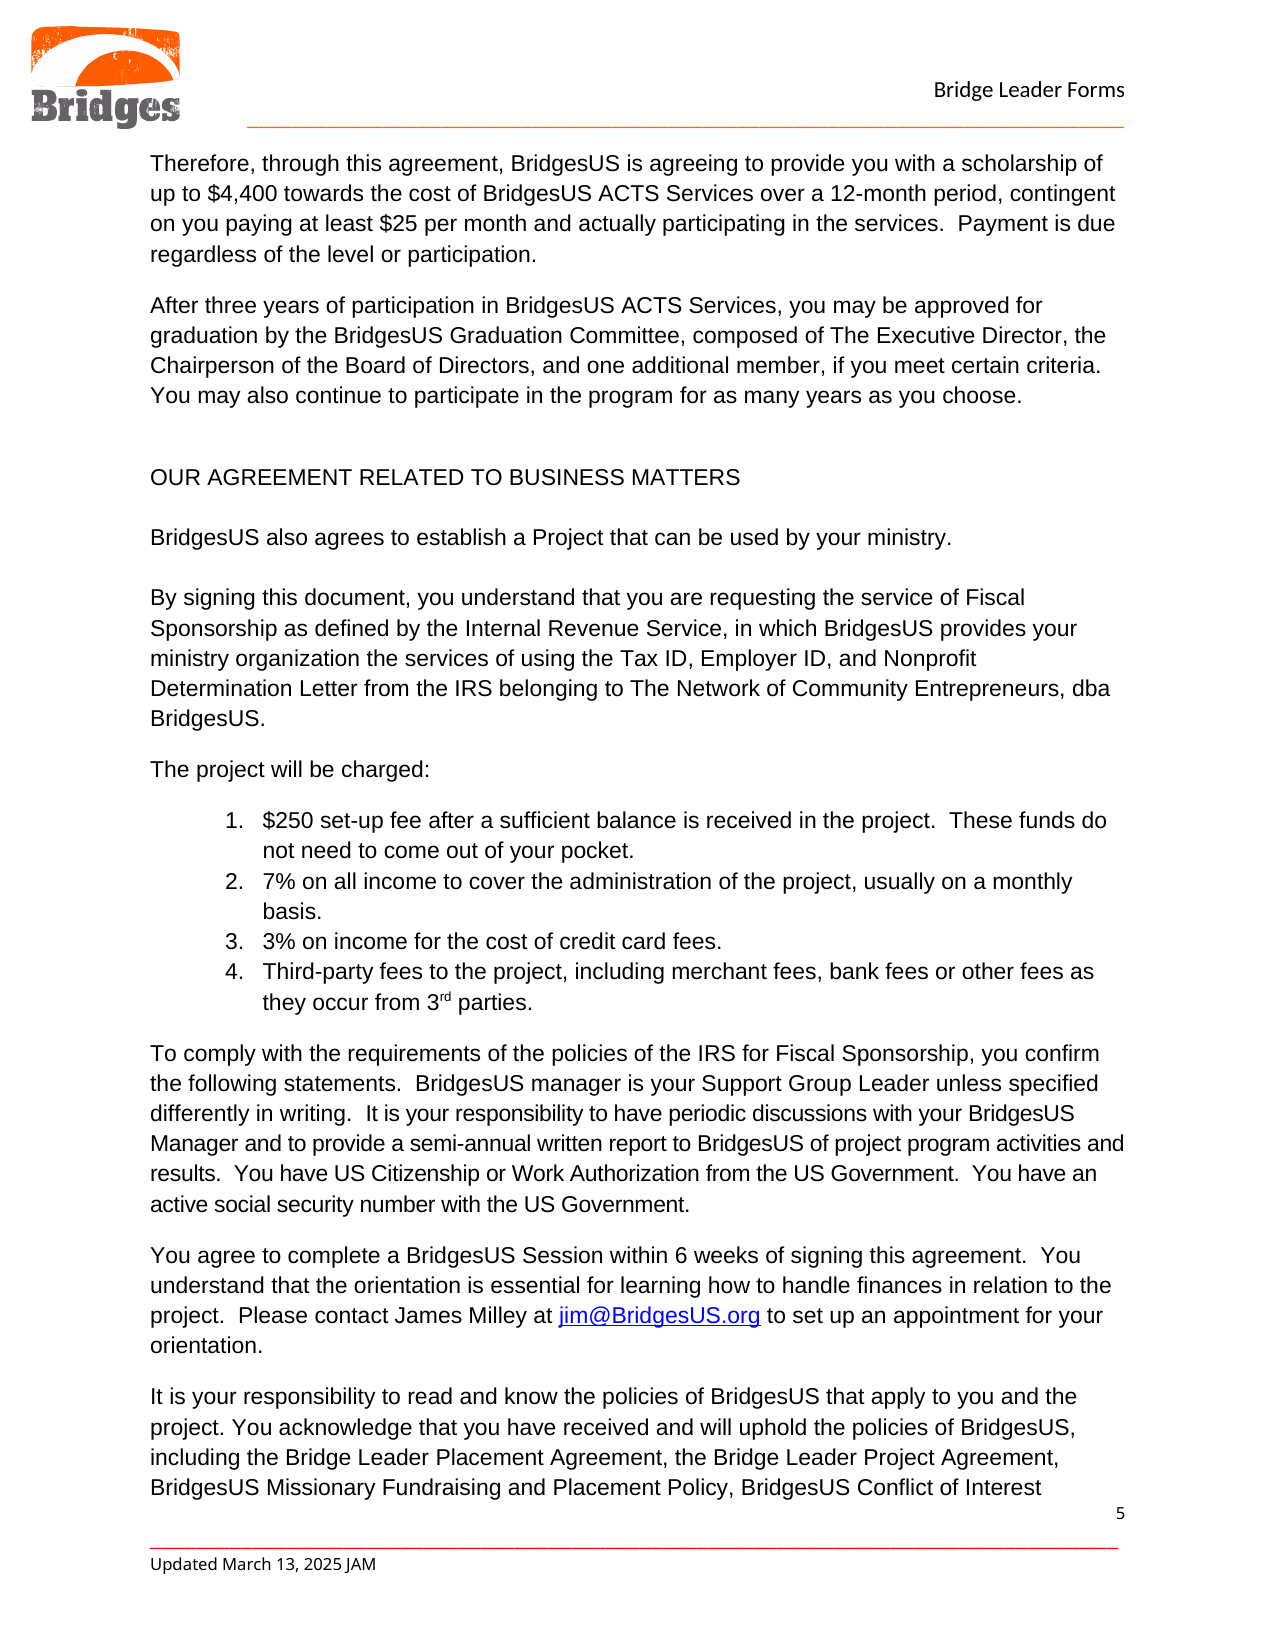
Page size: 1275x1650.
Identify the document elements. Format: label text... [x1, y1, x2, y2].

list Third-party fees to the project, including merchant fees, bank fees or other fees as they occur from 3rd parties. [225, 958, 1125, 1015]
text BridgesUS also agrees to establish a Project that can be used by your ministry. [150, 524, 1125, 550]
text After three years of participation in BridgesUS ACTS Services, you may be approved for graduation by the BridgesUS Graduation Committee, composed of The Executive Director, the Chairperson of the Board of Directors, and one additional member, if you meet certain criteria. You may also continue to participate in the program for as many years as you choose. [150, 292, 1125, 409]
text You agree to complete a BridgesUS Session within 6 weeks of signing this agreement. You understand that the orientation is essential for learning how to handle finances in relation to the project. Please contact James Milley at jim@BridgesUS.org to set up an appointment for your orientation. [150, 1242, 1125, 1359]
list 7% on all income to cover the administration of the project, usually on a monthly basis. [225, 868, 1125, 924]
text By signing this document, you understand that you are requesting the service of Fiscal Sponsorship as defined by the Internal Revenue Service, in which BridgesUS provides your ministry organization the services of using the Tax ID, Employer ID, and Nonprofit Determination Letter from the IRS belonging to The Network of Community Entrepreneurs, dba BridgesUS. [150, 584, 1125, 732]
text To comply with the requirements of the policies of the IRS for Fiscal Sponsorship, you confirm the following statements. BridgesUS manager is your Support Group Leader unless specified differently in writing. It is your responsibility to have periodic discussions with your BridgesUS Manager and to provide a semi-annual written report to BridgesUS of project program activities and results. You have US Citizenship or Work Authorization from the US Government. You have an active social security number with the US Government. [150, 1039, 1125, 1217]
text The project will be charged: [150, 756, 1125, 783]
list $250 set-up fee after a sufficient balance is received in the project. These funds do not need to come out of your pocket. [225, 807, 1125, 864]
text OUR AGREEMENT RELATED TO BUSINESS MATTERS [150, 463, 1125, 490]
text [150, 1383, 1125, 1500]
picture [31, 26, 180, 129]
text Therefore, through this agreement, BridgesUS is agreeing to provide you with a scholarship of up to $4,400 towards the cost of BridgesUS ACTS Services over a 12-month period, contingent on you paying at least $25 per month and actually participating in the services. Payment is due regardless of the level or participation. [150, 150, 1125, 267]
list 3% on income for the cost of credit card fees. [225, 928, 1125, 954]
